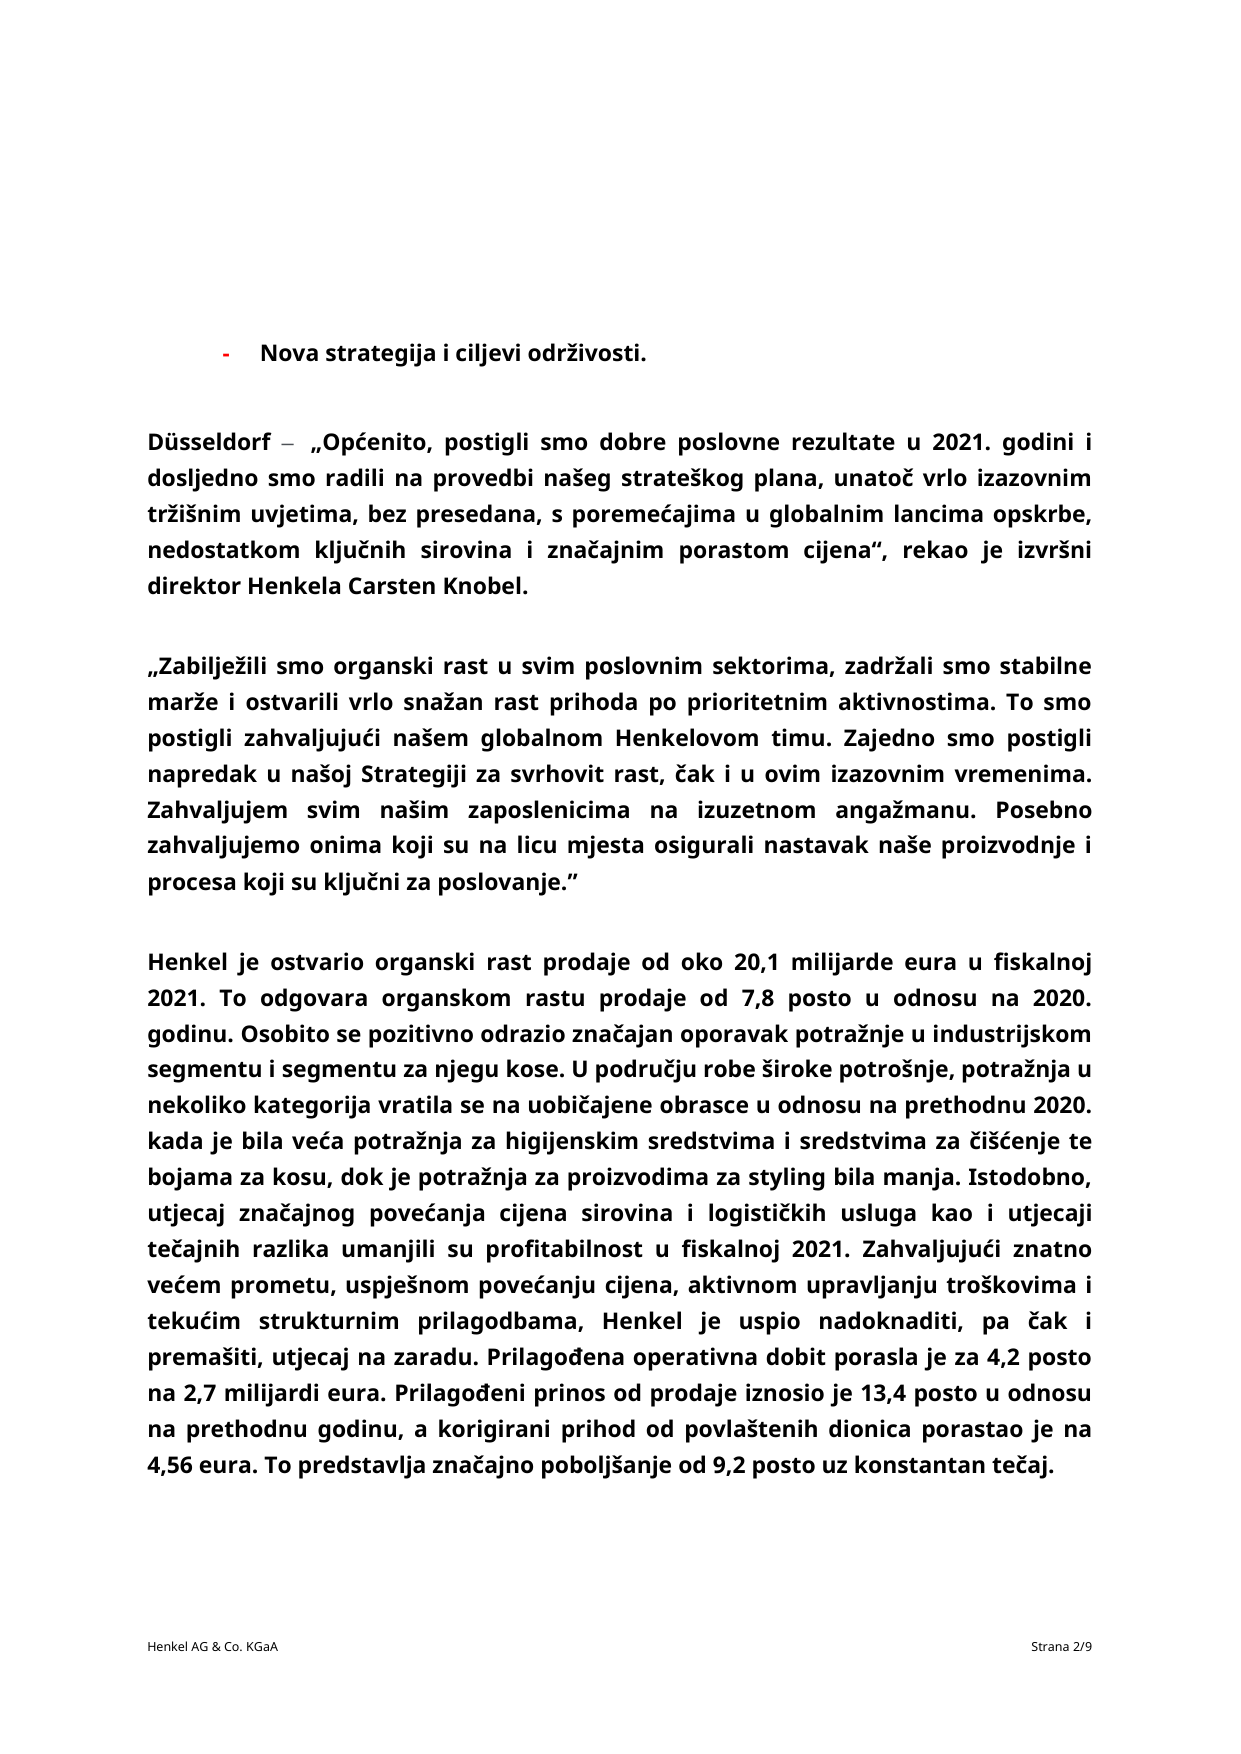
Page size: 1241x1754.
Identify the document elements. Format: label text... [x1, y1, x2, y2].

text Henkel je ostvario organski rast prodaje od oko 20,1 milijarde eura u fiskalnoj 2021. To odgovara organskom rastu prodaje od 7,8 posto u odnosu na 2020. godinu. Osobito se pozitivno odrazio značajan oporavak potražnje u industrijskom segmentu i segmentu za njegu kose. U području robe široke potrošnje, potražnja u nekoliko kategorija vratila se na uobičajene obrasce u odnosu na prethodnu 2020. kada je bila veća potražnja za higijenskim sredstvima i sredstvima za čišćenje te bojama za kosu, dok je potražnja za proizvodima za styling bila manja. Istodobno, utjecaj značajnog povećanja cijena sirovina i logističkih usluga kao i utjecaji tečajnih razlika umanjili su profitabilnost u fiskalnoj 2021. Zahvaljujući znatno većem prometu, uspješnom povećanju cijena, aktivnom upravljanju troškovima i tekućim strukturnim prilagodbama, Henkel je uspio nadoknaditi, pa čak i premašiti, utjecaj na zaradu. Prilagođena operativna dobit porasla je za 4,2 posto na 2,7 milijardi eura. Prilagođeni prinos od prodaje iznosio je 13,4 posto u odnosu na prethodnu godinu, a korigirani prihod od povlaštenih dionica porastao je na 4,56 eura. To predstavlja značajno poboljšanje od 9,2 posto uz konstantan tečaj. [147, 946, 1093, 1480]
text „Zabilježili smo organski rast u svim poslovnim sektorima, zadržali smo stabilne marže i ostvarili vrlo snažan rast prihoda po prioritetnim aktivnostima. To smo postigli zahvaljujući našem globalnom Henkelovom timu. Zajedno smo postigli napredak u našoj Strategiji za svrhovit rast, čak i u ovim izazovnim vremenima. Zahvaljujem svim našim zaposlenicima na izuzetnom angažmanu. Posebno zahvaljujemo onima koji su na licu mjesta osigurali nastavak naše proizvodnje i procesa koji su ključni za poslovanje.” [147, 650, 1093, 897]
list Nova strategija i ciljevi održivosti. [222, 337, 1104, 368]
text Düsseldorf – „Općenito, postigli smo dobre poslovne rezultate u 2021. godini i dosljedno smo radili na provedbi našeg strateškog plana, unatoč vrlo izazovnim tržišnim uvjetima, bez presedana, s poremećajima u globalnim lancima opskrbe, nedostatkom ključnih sirovina i značajnim porastom cijena“, rekao je izvršni direktor Henkela Carsten Knobel. [147, 426, 1093, 601]
